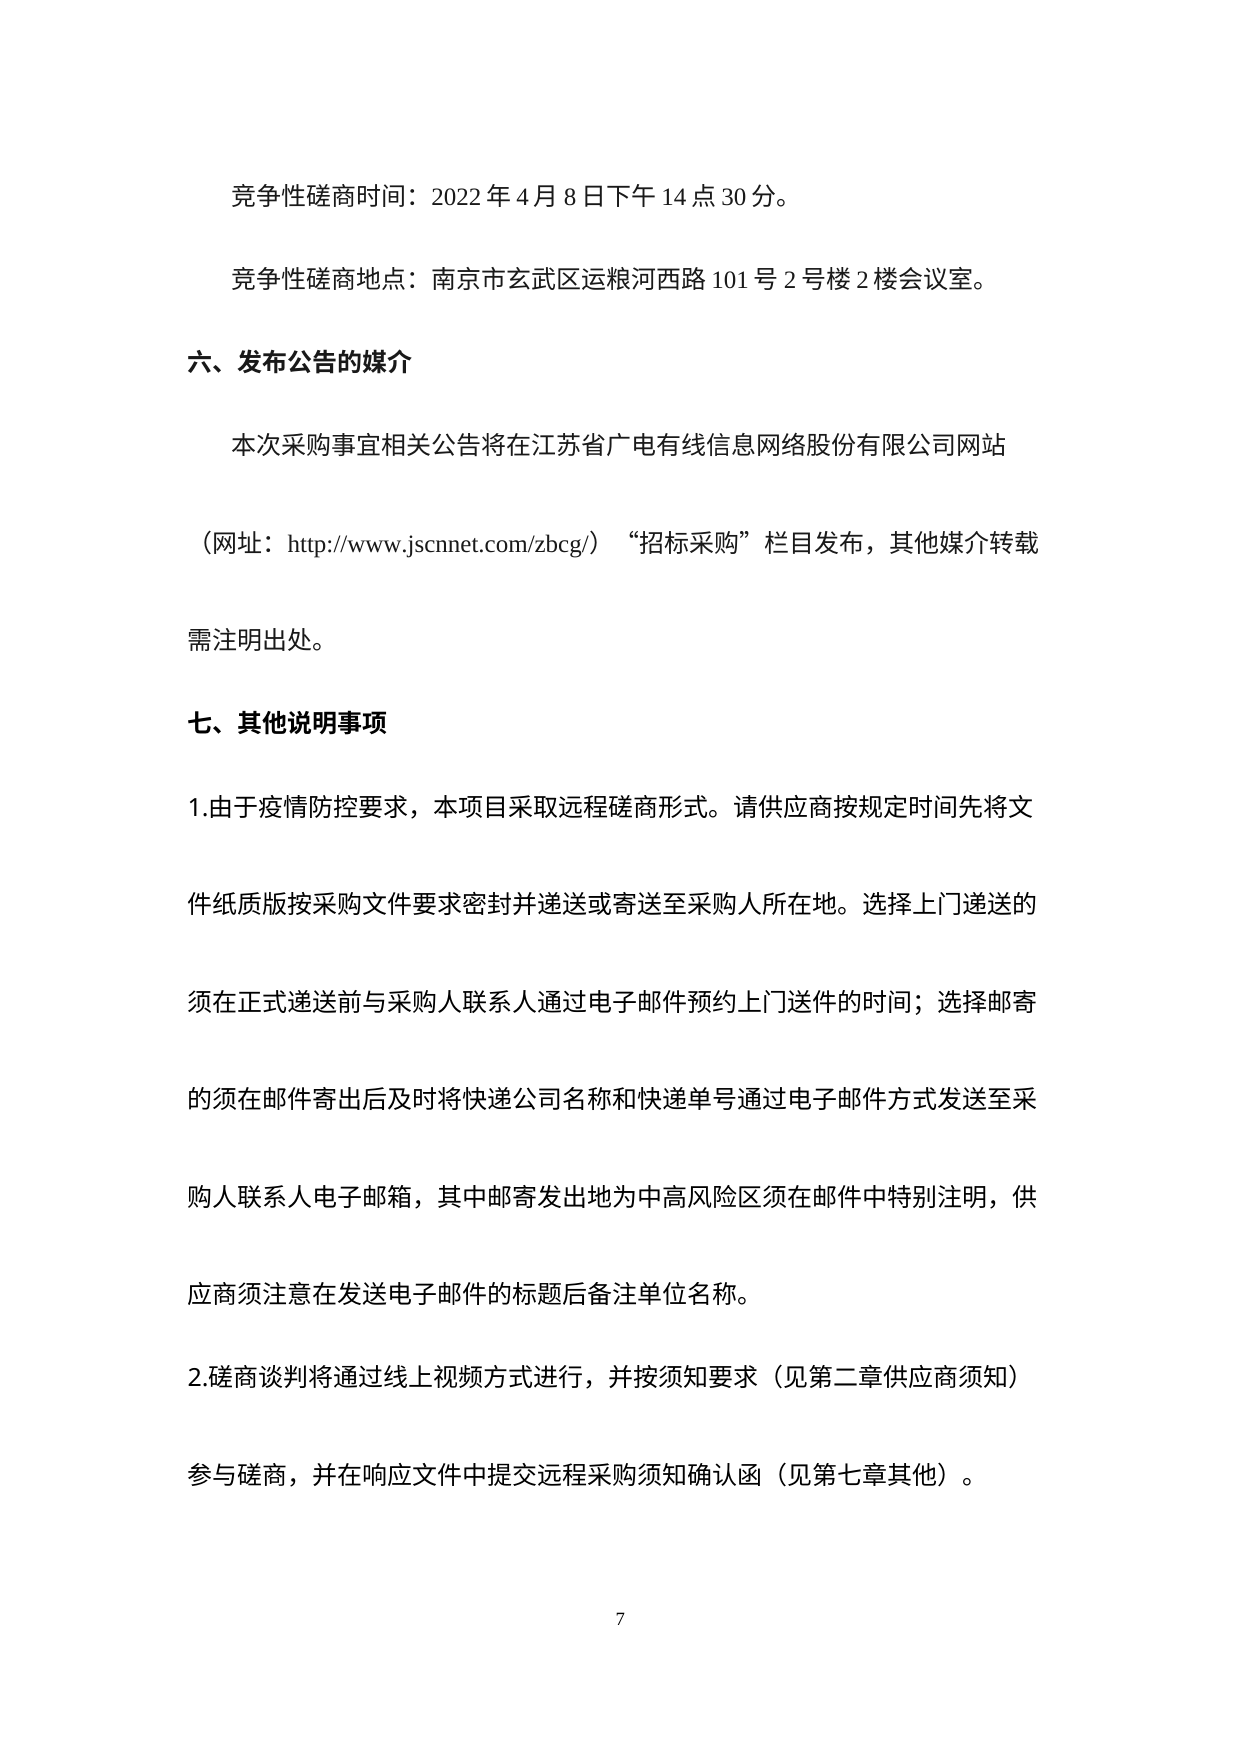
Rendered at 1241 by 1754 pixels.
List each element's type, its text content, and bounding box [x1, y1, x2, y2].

text 竞争性磋商时间：2022年4月8日下午14点30分。 [187, 162, 1053, 227]
text 2.磋商谈判将通过线上视频方式进行，并按须知要求（见第二章供应商须知）参与磋商，并在响应文件中提交远程采购须知确认函（见第七章其他）。 [187, 1343, 1053, 1506]
text 本次采购事宜相关公告将在江苏省广电有线信息网络股份有限公司网站（网址：http://www.jscnnet.com/zbcg/）“招标采购”栏目发布，其他媒介转载需注明出处。 [187, 411, 1053, 671]
text 七、其他说明事项 [187, 689, 1053, 754]
text 1.由于疫情防控要求，本项目采取远程磋商形式。请供应商按规定时间先将文件纸质版按采购文件要求密封并递送或寄送至采购人所在地。选择上门递送的须在正式递送前与采购人联系人通过电子邮件预约上门送件的时间；选择邮寄的须在邮件寄出后及时将快递公司名称和快递单号通过电子邮件方式发送至采购人联系人电子邮箱，其中邮寄发出地为中高风险区须在邮件中特别注明，供应商须注意在发送电子邮件的标题后备注单位名称。 [187, 773, 1053, 1325]
text 六、发布公告的媒介 [187, 328, 1053, 393]
text 竞争性磋商地点：南京市玄武区运粮河西路101号2号楼2楼会议室。 [187, 245, 1053, 310]
